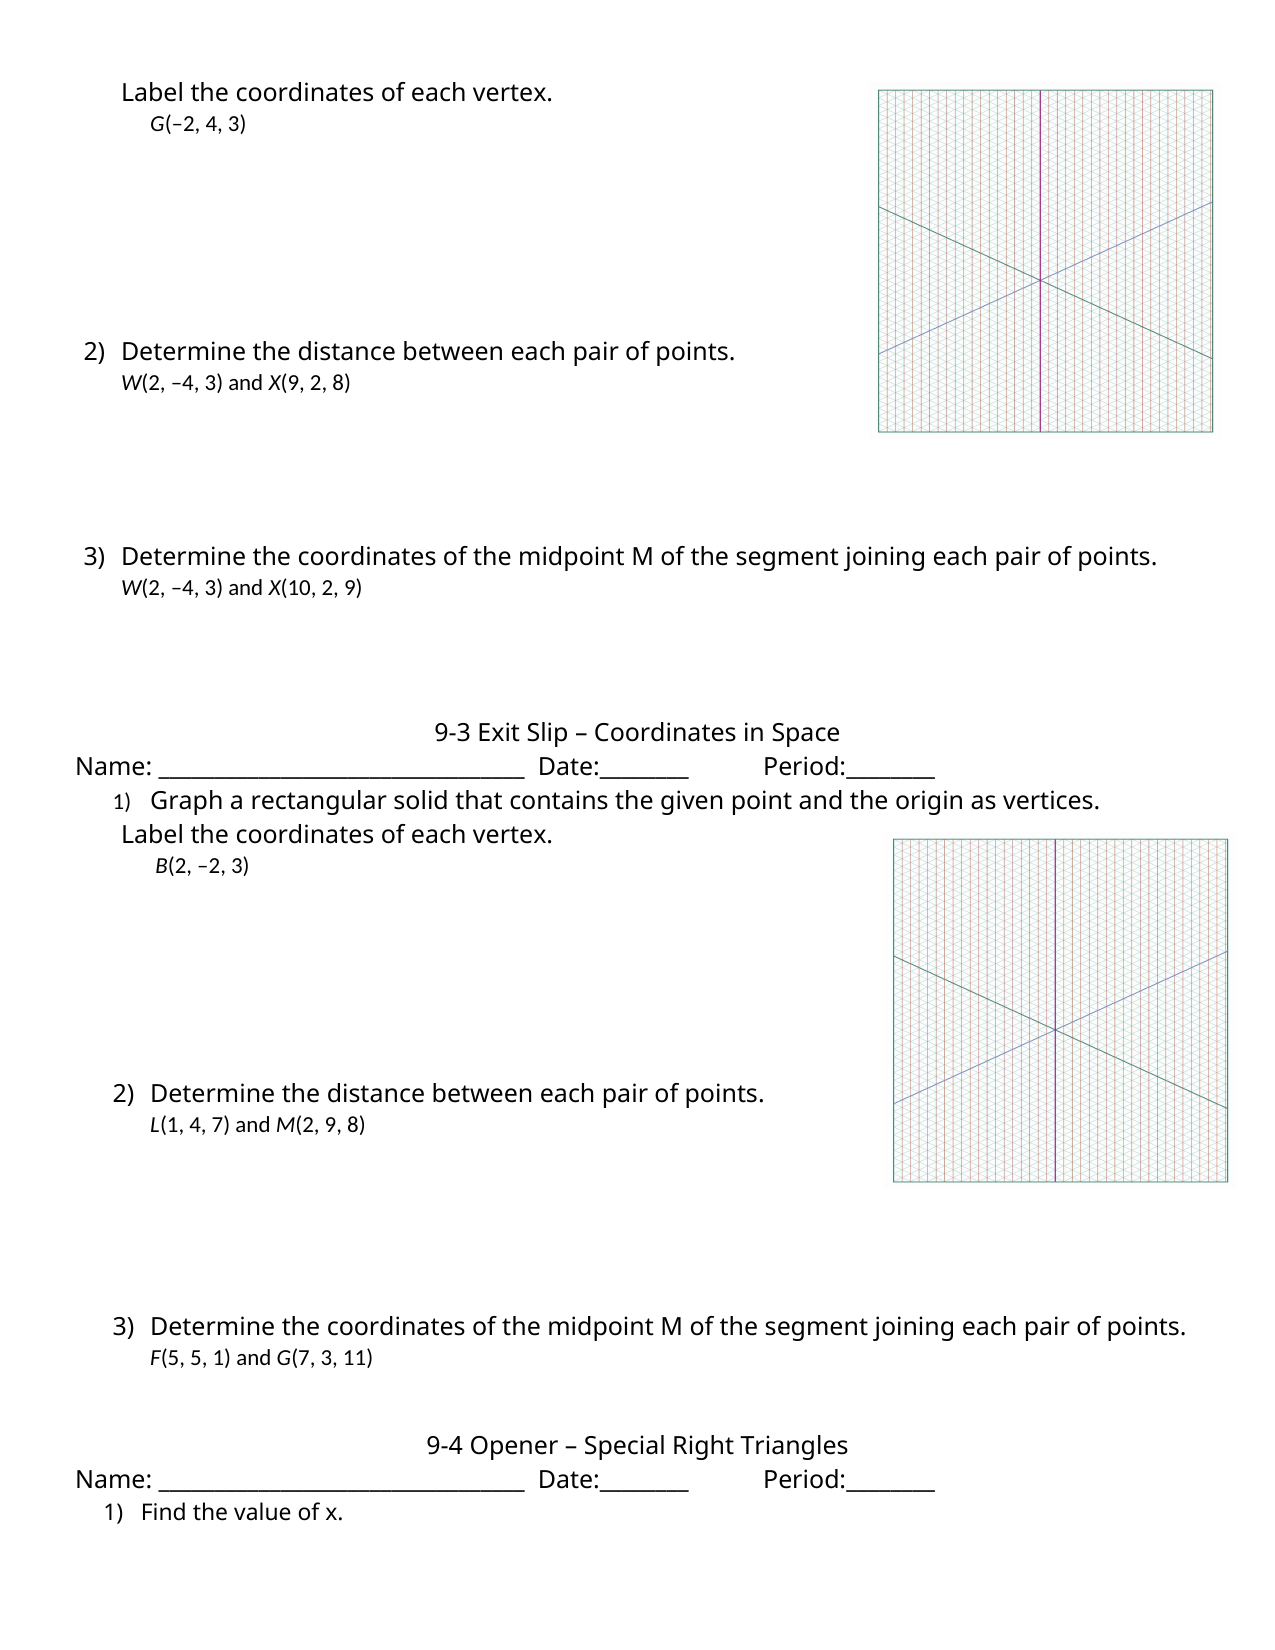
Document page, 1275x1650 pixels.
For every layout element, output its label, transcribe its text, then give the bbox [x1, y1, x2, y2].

list Determine the distance between each pair of points. [83, 334, 868, 368]
text W(2, –4, 3) and X(9, 2, 8) [75, 368, 868, 396]
text G(–2, 4, 3) [75, 109, 868, 137]
text L(1, 4, 7) and M(2, 9, 8) [150, 1110, 883, 1138]
text Name: _________________________________ Date:________ Period:________ [75, 749, 1200, 783]
list Determine the distance between each pair of points. [112, 1076, 883, 1110]
list Label the coordinates of each vertex. [121, 75, 1200, 109]
text 9-3 Exit Slip – Coordinates in Space [75, 715, 1200, 749]
list Find the value of x. [103, 1496, 1200, 1527]
text F(5, 5, 1) and G(7, 3, 11) [75, 1343, 1200, 1371]
list Graph a rectangular solid that contains the given point and the origin as vertices. [112, 783, 1200, 817]
list Determine the coordinates of the midpoint M of the segment joining each pair of points. [83, 539, 1200, 573]
list Determine the coordinates of the midpoint M of the segment joining each pair of points. [112, 1309, 1200, 1343]
text B(2, –2, 3) [75, 851, 883, 879]
text Name: _________________________________ Date:________ Period:________ [75, 1462, 1200, 1496]
list Label the coordinates of each vertex. [121, 817, 1200, 851]
picture [883, 832, 1237, 1189]
picture [868, 82, 1222, 439]
text 9-4 Opener – Special Right Triangles [75, 1428, 1200, 1462]
text W(2, –4, 3) and X(10, 2, 9) [75, 573, 1200, 601]
